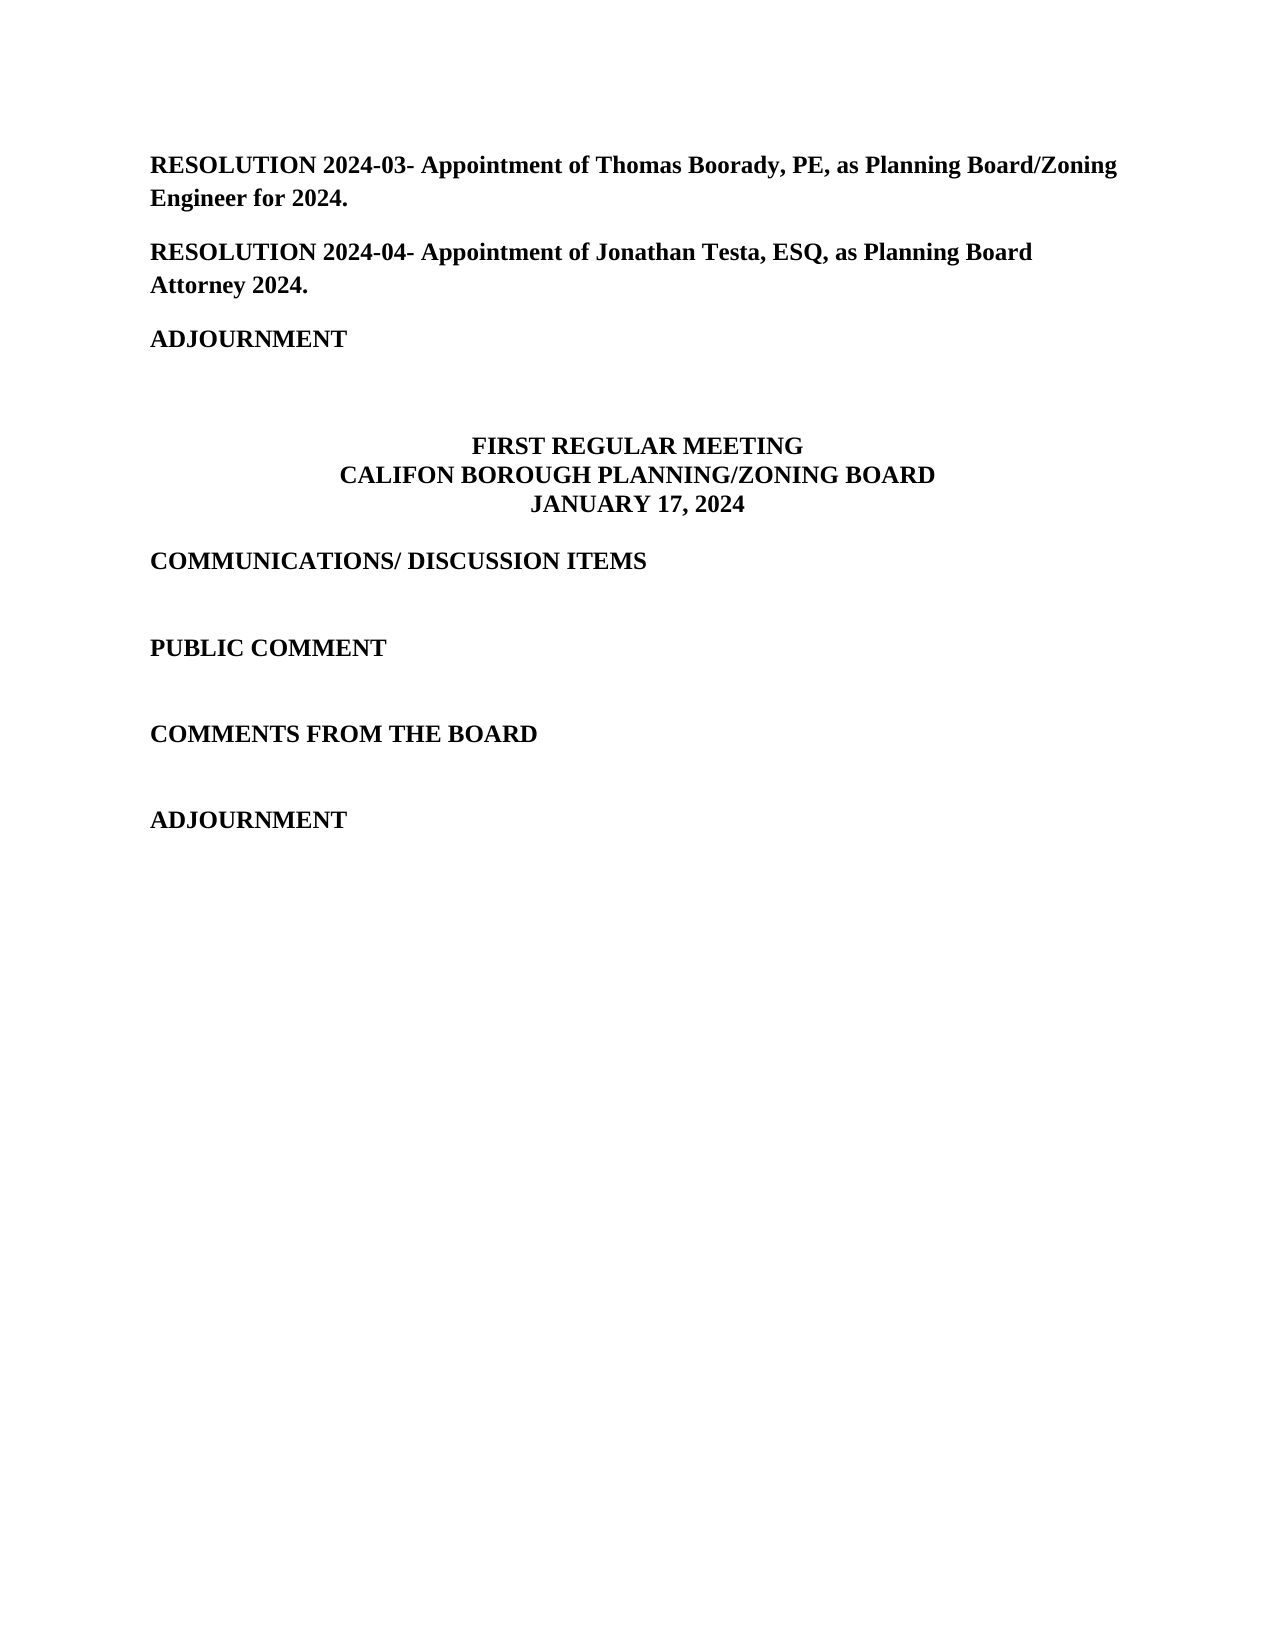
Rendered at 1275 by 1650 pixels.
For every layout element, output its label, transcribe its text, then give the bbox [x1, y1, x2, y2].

text JANUARY 17, 2024 [150, 489, 1125, 518]
text CALIFON BOROUGH PLANNING/ZONING BOARD [150, 460, 1125, 489]
text COMMUNICATIONS/ DISCUSSION ITEMS [150, 546, 1125, 575]
text COMMENTS FROM THE BOARD [150, 719, 1125, 748]
text ADJOURNMENT [150, 324, 1125, 352]
text ADJOURNMENT [150, 805, 1125, 834]
text RESOLUTION 2024-04- Appointment of Jonathan Testa, ESQ, as Planning Board Attorney 2024. [150, 237, 1125, 299]
text RESOLUTION 2024-03- Appointment of Thomas Boorady, PE, as Planning Board/Zoning Engineer for 2024. [150, 150, 1125, 212]
text PUBLIC COMMENT [150, 633, 1125, 661]
text FIRST REGULAR MEETING [150, 431, 1125, 460]
